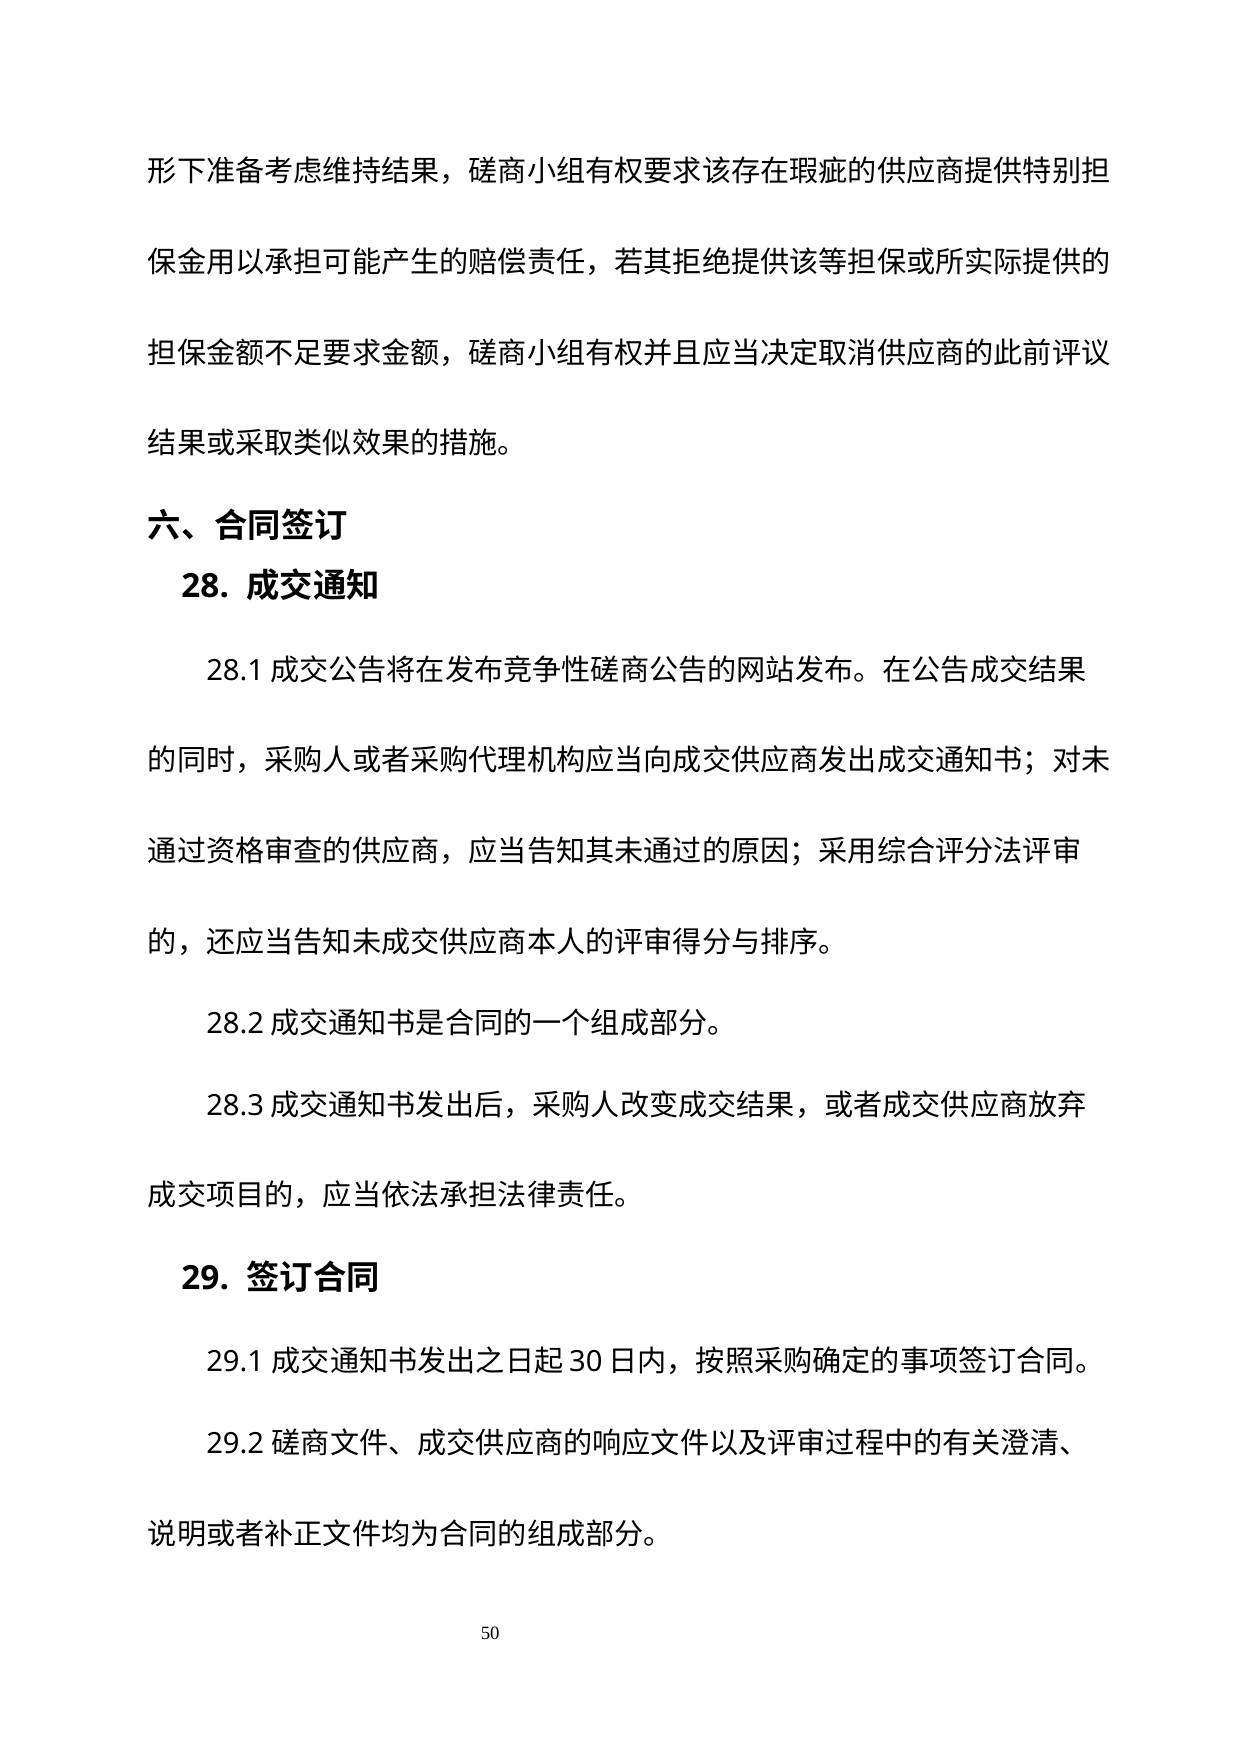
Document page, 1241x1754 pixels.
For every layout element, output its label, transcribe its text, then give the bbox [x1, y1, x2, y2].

text 29.2 磋商文件、成交供应商的响应文件以及评审过程中的有关澄清、说明或者补正文件均为合同的组成部分。 [148, 1411, 1114, 1562]
text 29.1 成交通知书发出之日起30日内，按照采购确定的事项签订合同。 [148, 1329, 1114, 1389]
text 六、合同签订 [148, 492, 1114, 553]
text 29. 签订合同 [148, 1244, 1114, 1305]
text 28.2成交通知书是合同的一个组成部分。 [148, 991, 1114, 1051]
text 28.1成交公告将在发布竞争性磋商公告的网站发布。在公告成交结果的同时，采购人或者采购代理机构应当向成交供应商发出成交通知书；对未通过资格审查的供应商，应当告知其未通过的原因；采用综合评分法评审的，还应当告知未成交供应商本人的评审得分与排序。 [148, 637, 1114, 969]
text 28.3成交通知书发出后，采购人改变成交结果，或者成交供应商放弃成交项目的，应当依法承担法律责任。 [148, 1072, 1114, 1223]
text 28. 成交通知 [148, 553, 1114, 613]
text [148, 139, 1114, 471]
